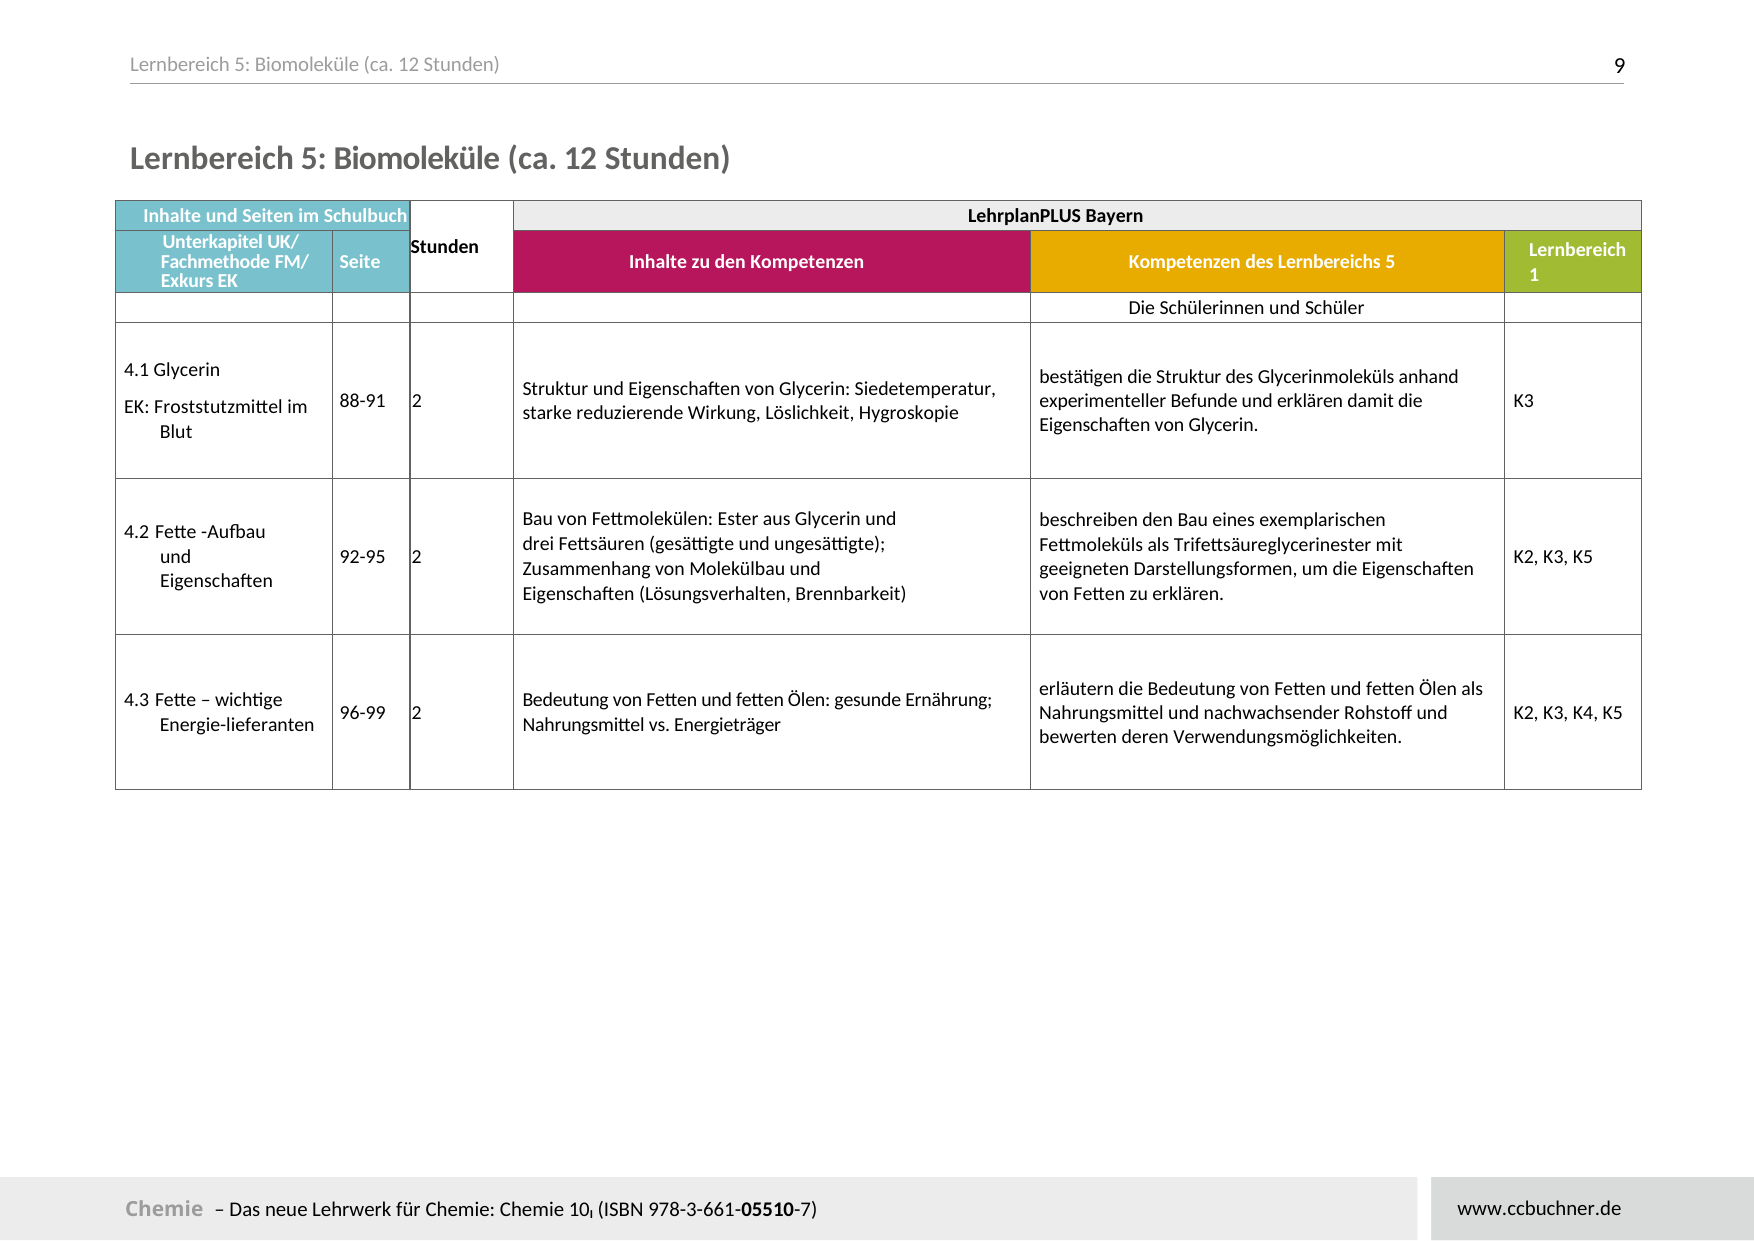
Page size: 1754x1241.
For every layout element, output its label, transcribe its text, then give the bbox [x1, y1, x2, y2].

table_cell Bedeutung von Fetten und fetten Ölen: gesunde Ernährung; Nahrungsmittel vs. Energieträger [514, 635, 1030, 789]
table_cell Kompetenzen des Lernbereichs 5 [1031, 231, 1504, 292]
table_cell 4.2 Fette -Aufbau und Eigenschaften [116, 479, 332, 633]
table_cell bestätigen die Struktur des Glycerinmoleküls anhand experimenteller Befunde und erklären damit die Eigenschaften von Glycerin. [1031, 323, 1504, 478]
table_cell [514, 293, 1030, 322]
table_cell 4.1 Glycerin EK: Froststutzmittel im Blut [116, 323, 332, 478]
table_cell [116, 293, 332, 322]
table_cell Die Schülerinnen und Schüler [1031, 293, 1504, 322]
table_cell Struktur und Eigenschaften von Glycerin: Siedetemperatur, starke reduzierende Wirkung, Löslichkeit, Hygroskopie [514, 323, 1030, 478]
table_cell [1505, 293, 1641, 322]
table_cell beschreiben den Bau eines exemplarischen Fettmoleküls als Trifettsäureglycerinester mit geeigneten Darstellungsformen, um die Eigenschaften von Fetten zu erklären. [1031, 479, 1504, 633]
table_cell erläutern die Bedeutung von Fetten und fetten Ölen als Nahrungsmittel und nachwachsender Rohstoff und bewerten deren Verwendungsmöglichkeiten. [1031, 635, 1504, 789]
table_cell Bau von Fettmolekülen: Ester aus Glycerin und drei Fettsäuren (gesättigte und ungesättigte); Zusammenhang von Molekülbau und Eigenschaften (Lösungsverhalten, Brennbarkeit) [514, 479, 1030, 633]
table_cell 88-91 [333, 323, 409, 478]
table_cell 92-95 [333, 479, 409, 633]
table_cell 4.3 Fette – wichtige Energie-lieferanten [116, 635, 332, 789]
text Lernbereich 5: Biomoleküle (ca. 12 Stunden) [130, 137, 1641, 178]
table_cell Unterkapitel UK/ Fachmethode FM/ Exkurs EK [116, 231, 332, 292]
table_cell K3 [1505, 323, 1641, 478]
table_cell K2, K3, K5 [1505, 479, 1641, 633]
table_cell 2 [411, 323, 513, 478]
table_cell 2 [411, 479, 513, 633]
table_header LehrplanPLUS Bayern [514, 201, 1641, 230]
table_cell K2, K3, K4, K5 [1505, 635, 1641, 789]
table_header Inhalte und Seiten im Schulbuch [116, 201, 409, 230]
table_cell 2 [411, 635, 513, 789]
table_cell Seite [333, 231, 409, 292]
table_cell [333, 293, 409, 322]
table_cell [411, 293, 513, 322]
table_cell Inhalte zu den Kompetenzen [514, 231, 1030, 292]
table_cell Lernbereich 1 [1505, 231, 1641, 292]
table_cell 96-99 [333, 635, 409, 789]
table_header Stunden [411, 201, 513, 292]
